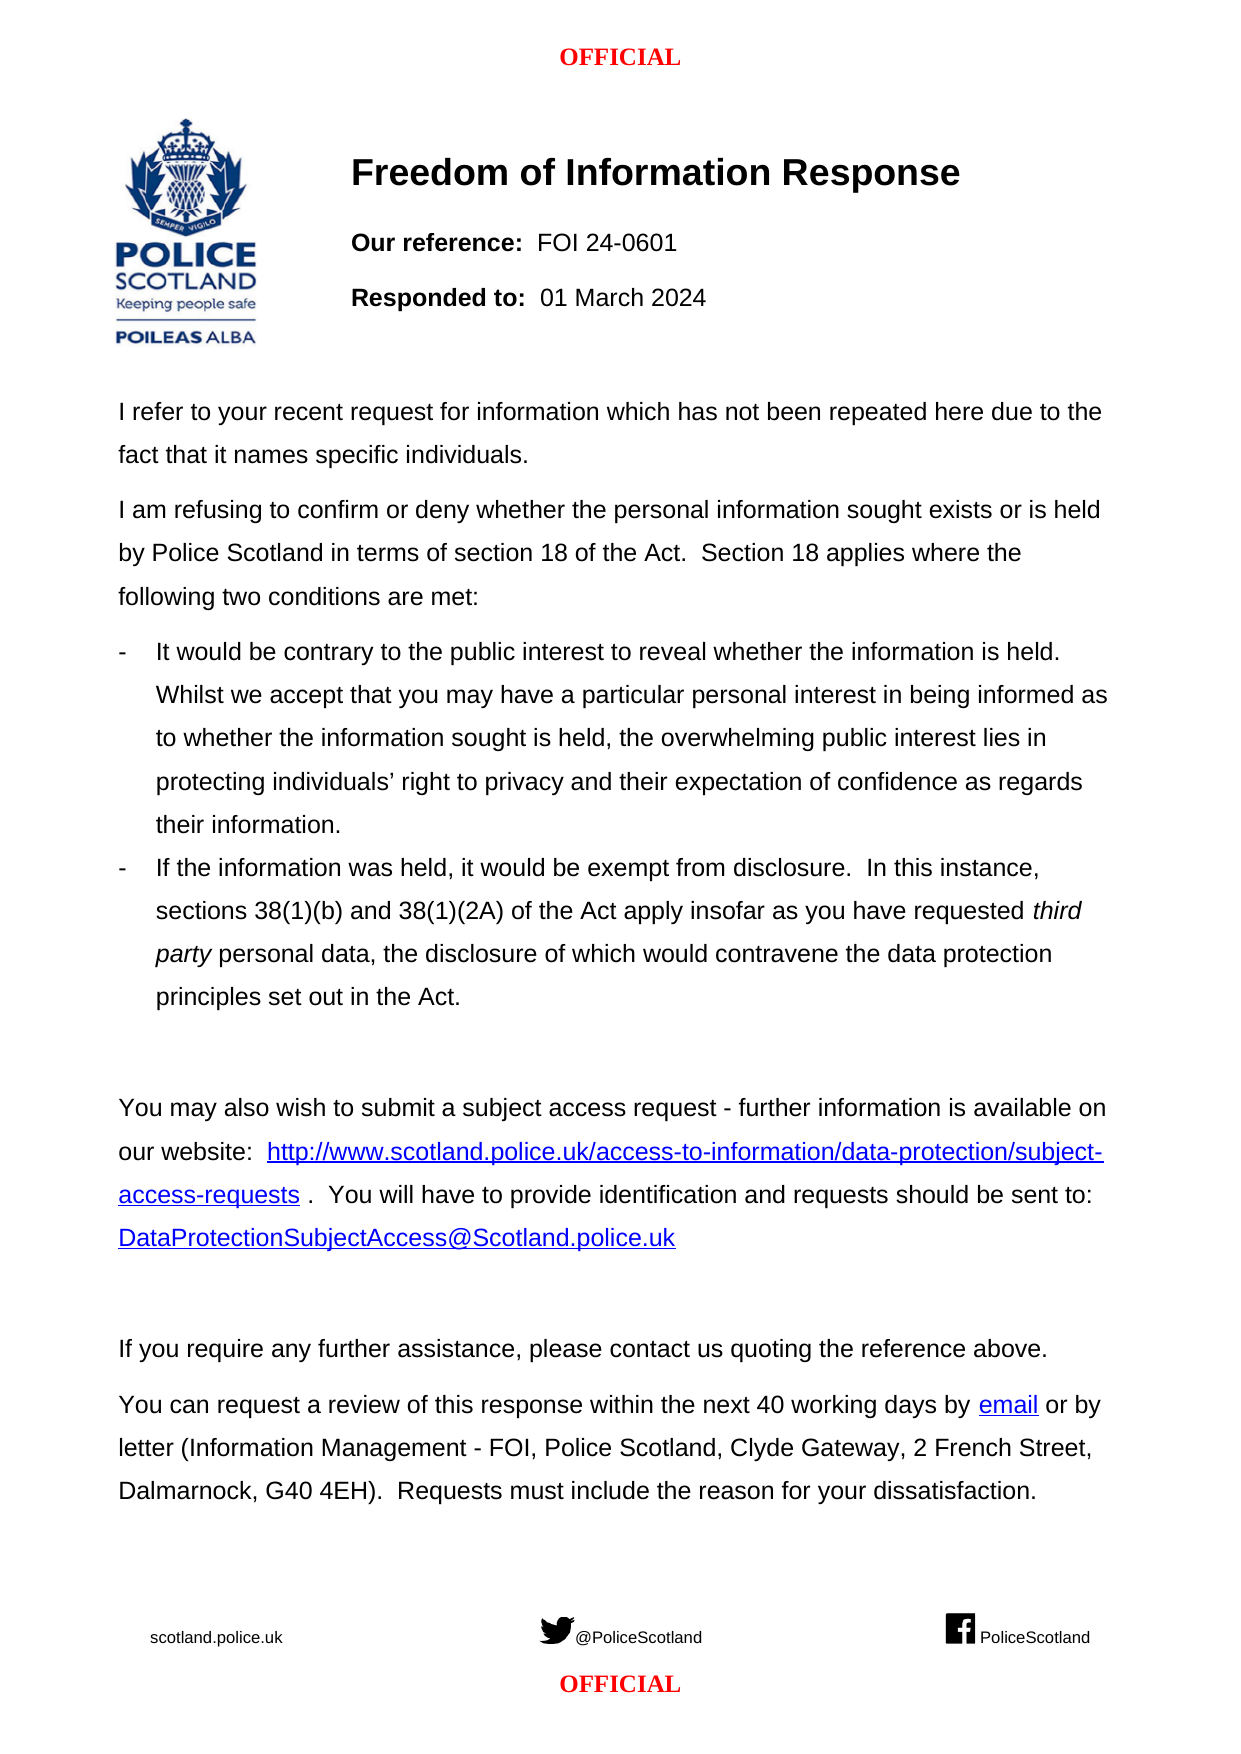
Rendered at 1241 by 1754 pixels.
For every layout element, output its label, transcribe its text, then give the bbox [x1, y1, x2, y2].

text You may also wish to submit a subject access request - further information is available on our website: http://www.scotland.police.uk/access-to-information/data-protection/subject-access-requests . You will have to provide identification and requests should be sent to: DataProtectionSubjectAccess@Scotland.police.uk [118, 1093, 1122, 1251]
picture [945, 1613, 976, 1644]
list If the information was held, it would be exempt from disclosure. In this instance, sections 38(1)(b) and 38(1)(2A) of the Act apply insofar as you have requested third party personal data, the disclosure of which would contravene the data protection principles set out in the Act. [118, 853, 1122, 1011]
picture [538, 1617, 575, 1644]
text You can request a review of this response within the next 40 working days by email or by letter (Information Management - FOI, Police Scotland, Clyde Gateway, 2 French Street, Dalmarnock, G40 4EH). Requests must include the reason for your dissatisfaction. [118, 1389, 1122, 1504]
picture [114, 118, 257, 347]
text I refer to your recent request for information which has not been repeated here due to the fact that it names specific individuals. [118, 396, 1122, 468]
table_header Freedom of Information Response Our reference: FOI 24-0601 Responded to: 01 March 2024 [340, 118, 1121, 384]
table_header [103, 118, 339, 384]
text I am refusing to confirm or deny whether the personal information sought exists or is held by Police Scotland in terms of section 18 of the Act. Section 18 applies where the following two conditions are met: [118, 495, 1122, 610]
list It would be contrary to the public interest to reveal whether the information is held. Whilst we accept that you may have a particular personal interest in being informed as to whether the information sought is held, the overwhelming public interest lies in protecting individuals’ right to privacy and their expectation of confidence as regards their information. [118, 637, 1122, 838]
text If you require any further assistance, please contact us quoting the reference above. [118, 1334, 1122, 1363]
